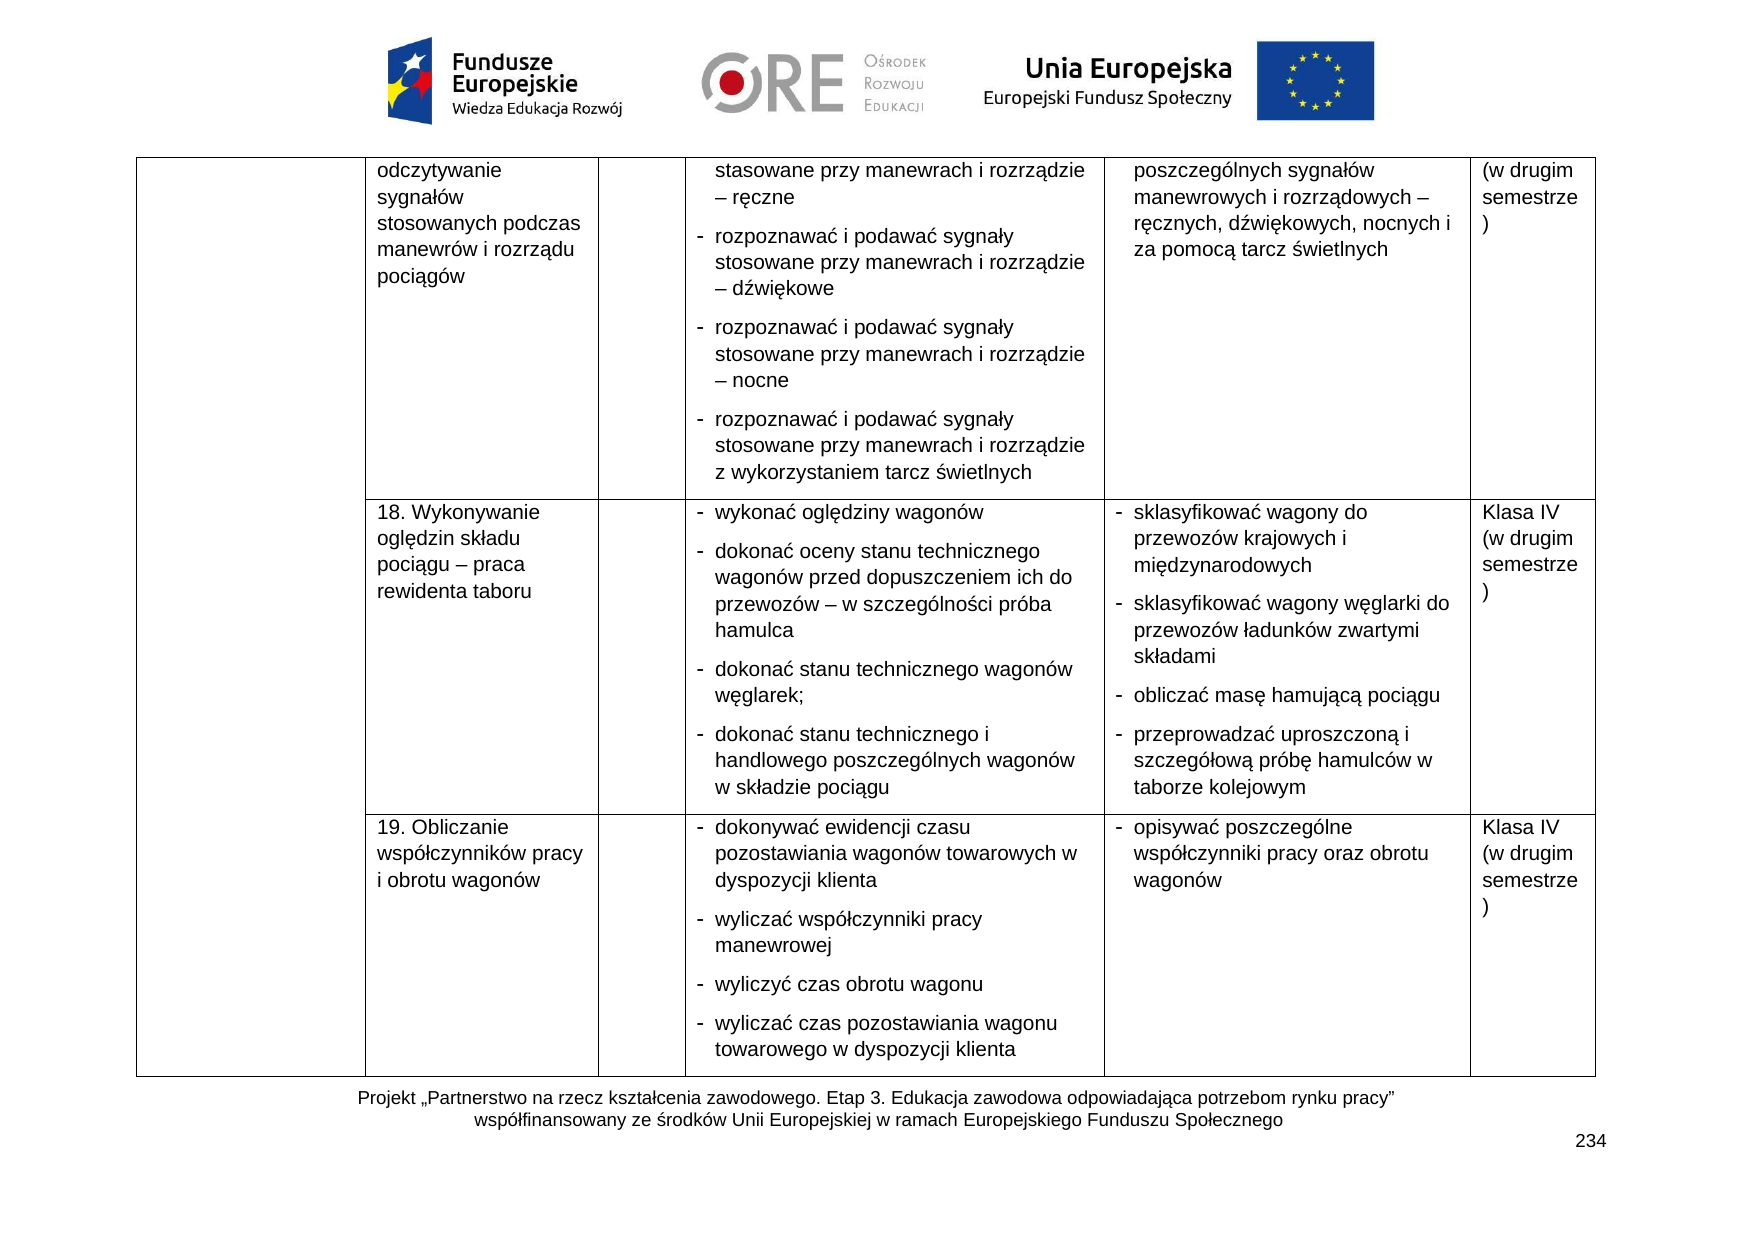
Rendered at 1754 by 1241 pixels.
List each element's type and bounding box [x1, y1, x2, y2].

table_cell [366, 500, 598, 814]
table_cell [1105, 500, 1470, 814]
picture [366, 15, 1401, 146]
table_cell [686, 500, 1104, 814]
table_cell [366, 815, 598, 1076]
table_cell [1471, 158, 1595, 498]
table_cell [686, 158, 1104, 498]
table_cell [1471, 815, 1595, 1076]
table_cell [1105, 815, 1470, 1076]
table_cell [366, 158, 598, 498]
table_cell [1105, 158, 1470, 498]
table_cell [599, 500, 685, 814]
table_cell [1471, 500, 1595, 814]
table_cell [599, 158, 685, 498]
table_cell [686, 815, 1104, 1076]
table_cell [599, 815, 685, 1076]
